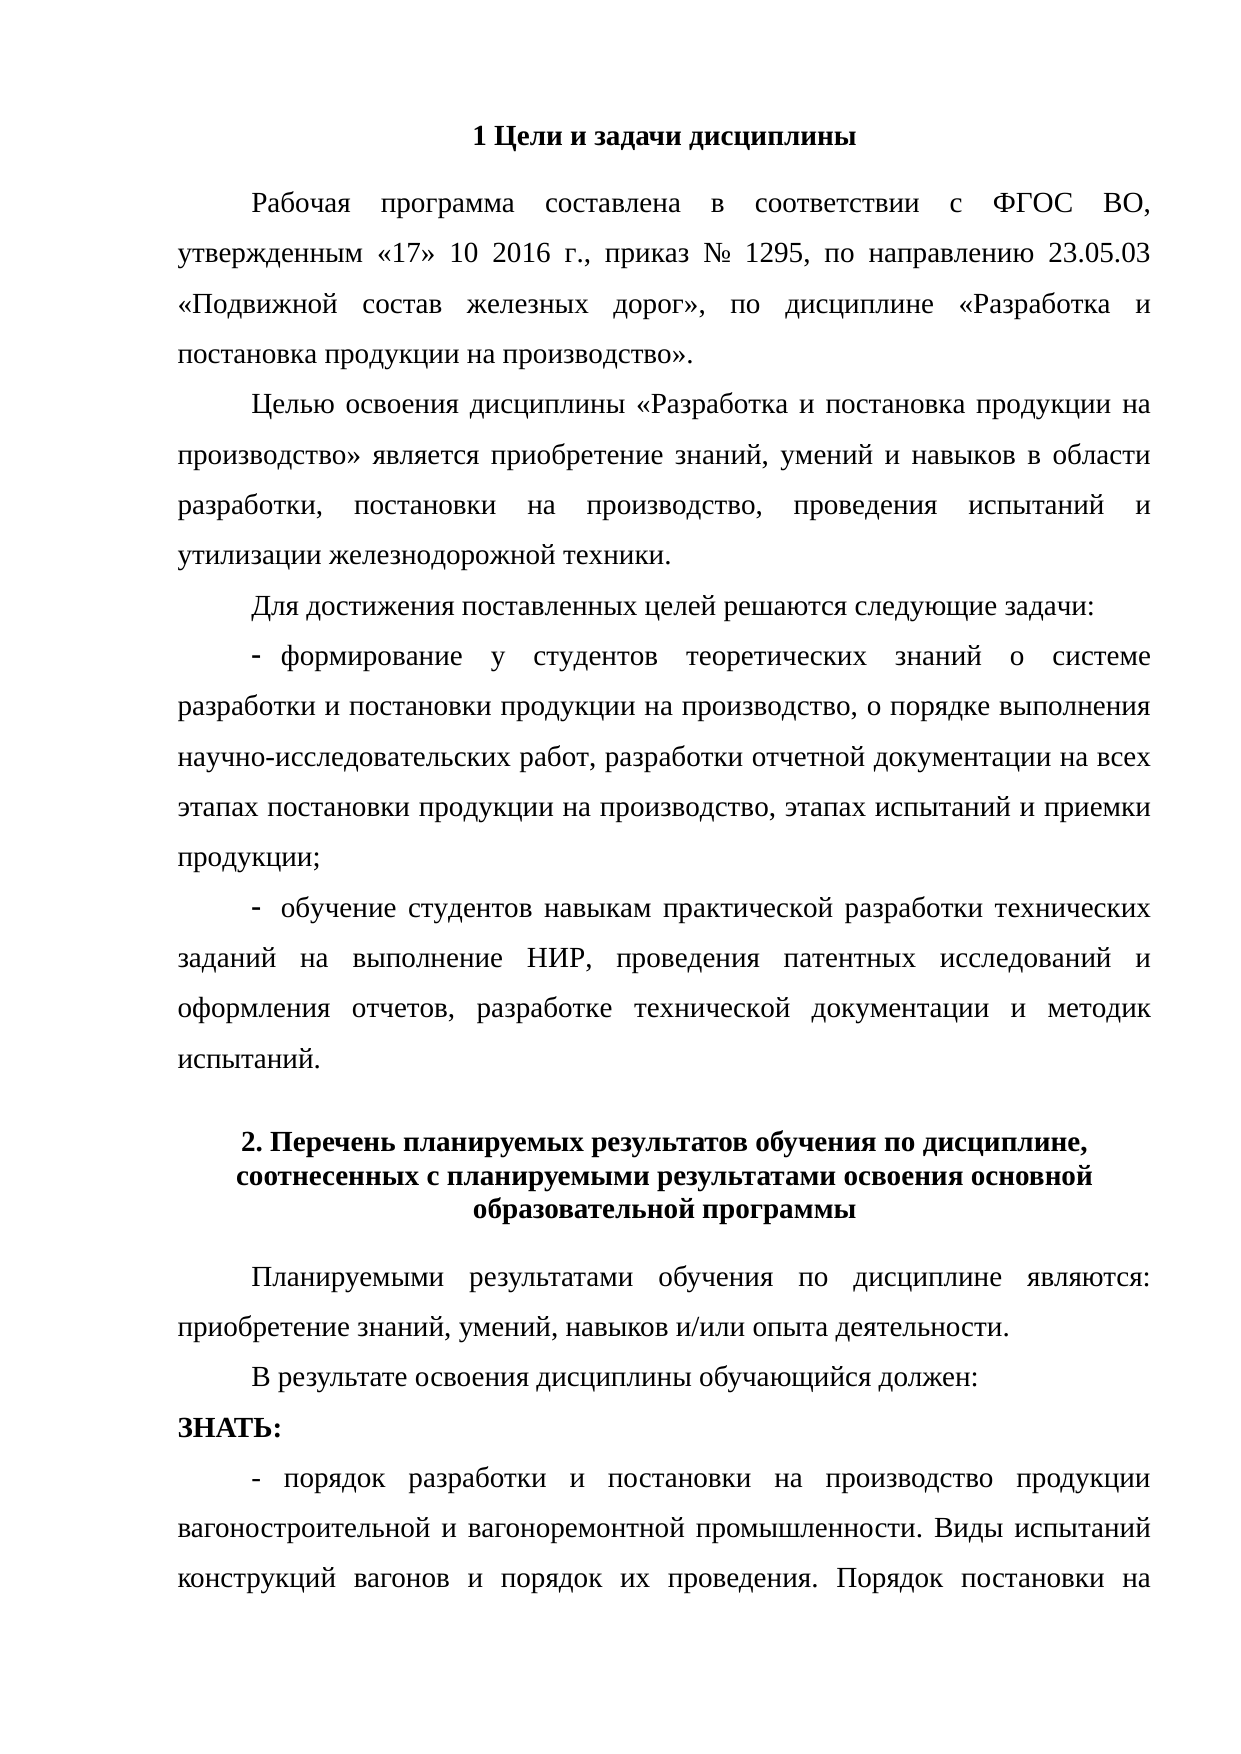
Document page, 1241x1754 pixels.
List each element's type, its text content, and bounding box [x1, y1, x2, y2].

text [177, 1460, 1152, 1594]
text Для достижения поставленных целей решаются следующие задачи: [177, 588, 1152, 621]
list обучение студентов навыкам практической разработки технических заданий на выполнение НИР, проведения патентных исследований и оформления отчетов, разработке технической документации и методик испытаний. [177, 890, 1152, 1074]
text ЗНАТЬ: [177, 1410, 1152, 1443]
text Целью освоения дисциплины «Разработка и постановка продукции на производство» является приобретение знаний, умений и навыков в области разработки, постановки на производство, проведения испытаний и утилизации железнодорожной техники. [177, 386, 1152, 571]
text 2. Перечень планируемых результатов обучения по дисциплине, соотнесенных с планируемыми результатами освоения основной образовательной программы [177, 1124, 1152, 1225]
text В результате освоения дисциплины обучающийся должен: [177, 1359, 1152, 1393]
text 1 Цели и задачи дисциплины [177, 118, 1152, 152]
text Планируемыми результатами обучения по дисциплине являются: приобретение знаний, умений, навыков и/или опыта деятельности. [177, 1259, 1152, 1343]
list формирование у студентов теоретических знаний о системе разработки и постановки продукции на производство, о порядке выполнения научно-исследовательских работ, разработки отчетной документации на всех этапах постановки продукции на производство, этапах испытаний и приемки продукции; [177, 638, 1152, 873]
text Рабочая программа составлена в соответствии с ФГОС ВО, утвержденным «17» 10 ., приказ № 1295, по направлению 23.05.03 «Подвижной состав железных дорог», по дисциплине «Разработка и постановка продукции на производство». [177, 185, 1152, 370]
